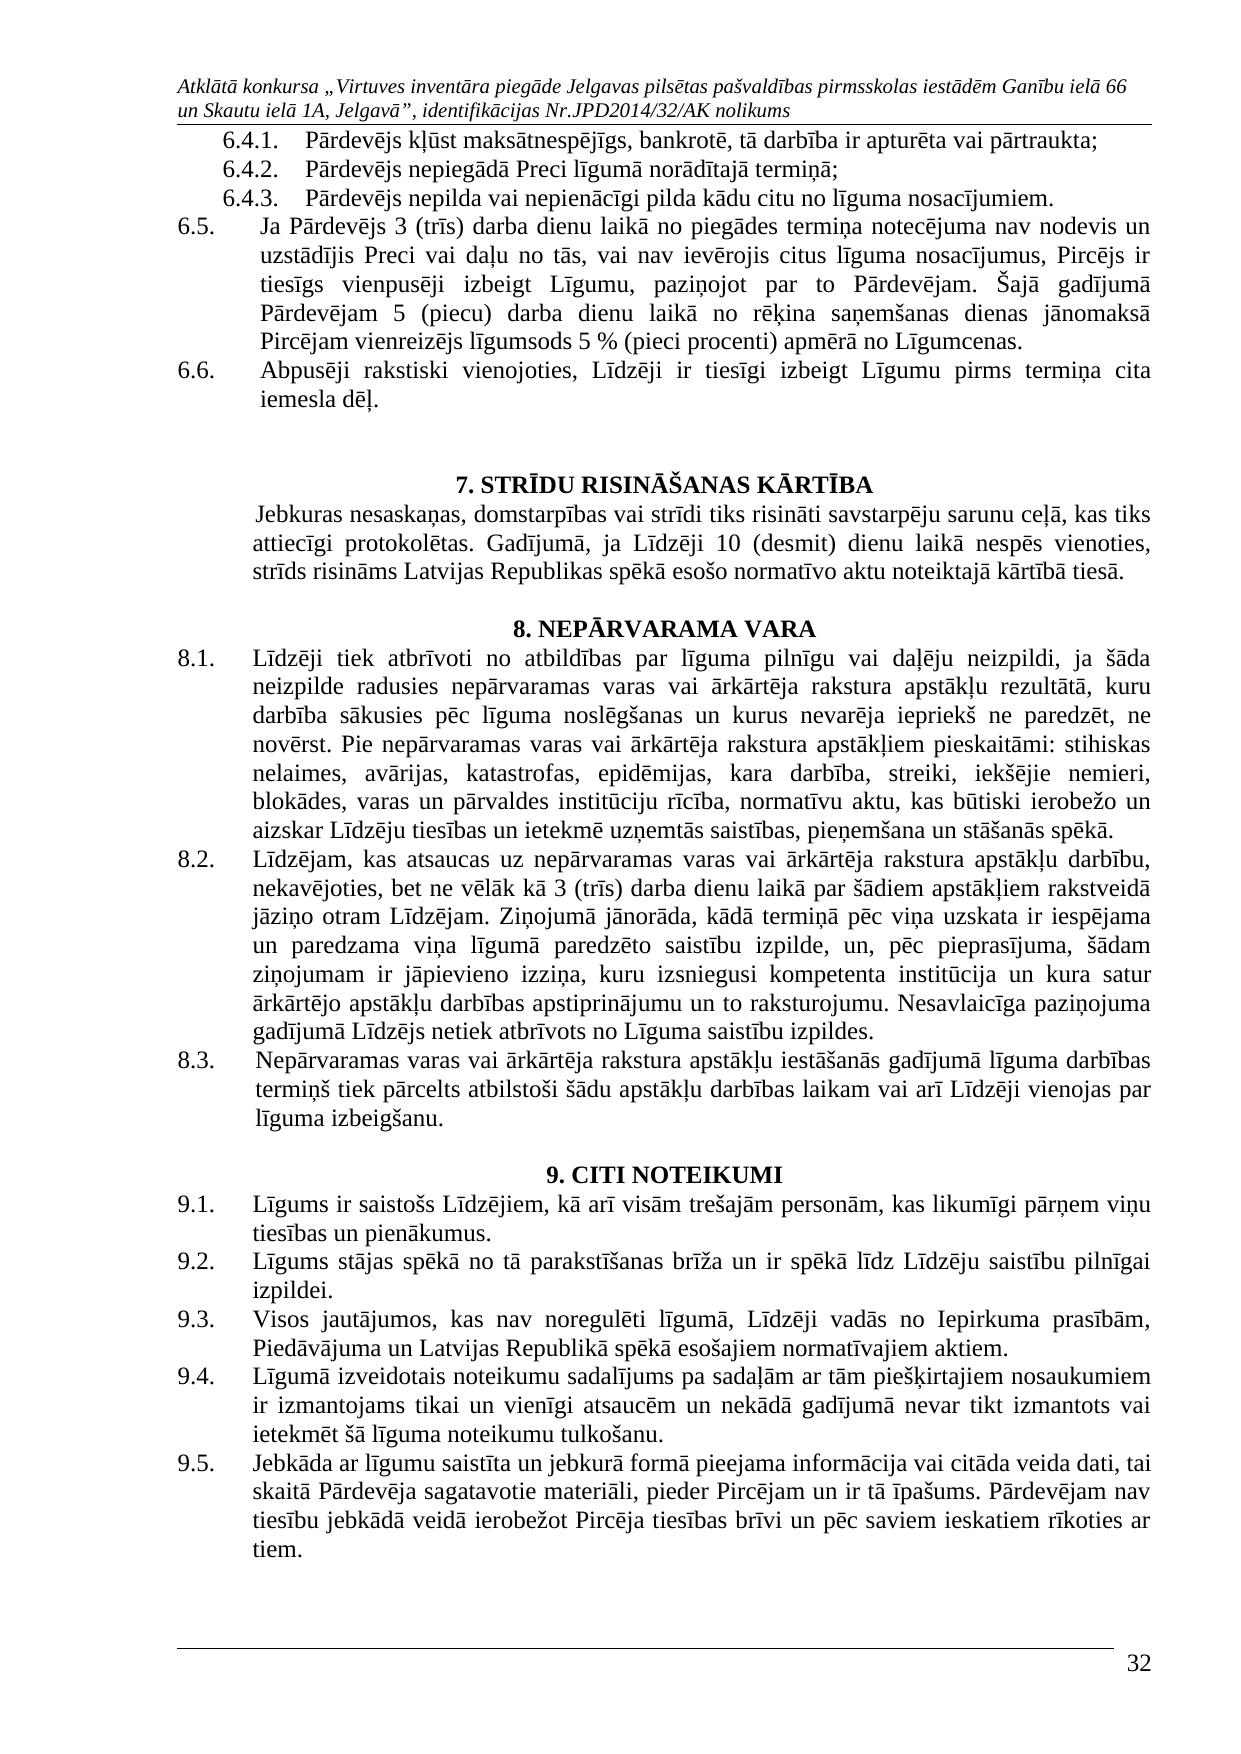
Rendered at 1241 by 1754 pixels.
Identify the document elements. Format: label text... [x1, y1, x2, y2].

list Ja Pārdevējs 3 (trīs) darba dienu laikā no piegādes termiņa notecējuma nav nodevis un uzstādījis Preci vai daļu no tās, vai nav ievērojis citus līguma nosacījumus, Pircējs ir tiesīgs vienpusēji izbeigt Līgumu, paziņojot par to Pārdevējam. Šajā gadījumā Pārdevējam 5 (piecu) darba dienu laikā no rēķina saņemšanas dienas jānomaksā Pircējam vienreizējs līgumsods 5 % (pieci procenti) apmērā no Līgumcenas. [177, 211, 1152, 355]
list Nepārvaramas varas vai ārkārtēja rakstura apstākļu iestāšanās gadījumā līguma darbības termiņš tiek pārcelts atbilstoši šādu apstākļu darbības laikam vai arī Līdzēji vienojas par līguma izbeigšanu. [177, 1045, 1152, 1131]
list Abpusēji rakstiski vienojoties, Līdzēji ir tiesīgi izbeigt Līgumu pirms termiņa cita iemesla dēļ. [177, 355, 1152, 413]
text 8.2. Līdzējam, kas atsaucas uz nepārvaramas varas vai ārkārtēja rakstura apstākļu darbību, nekavējoties, bet ne vēlāk kā 3 (trīs) darba dienu laikā par šādiem apstākļiem rakstveidā jāziņo otram Līdzējam. Ziņojumā jānorāda, kādā termiņā pēc viņa uzskata ir iespējama un paredzama viņa līgumā paredzēto saistību izpilde, un, pēc pieprasījuma, šādam ziņojumam ir jāpievieno izziņa, kuru izsniegusi kompetenta institūcija un kura satur ārkārtējo apstākļu darbības apstiprinājumu un to raksturojumu. Nesavlaicīga paziņojuma gadījumā Līdzējs netiek atbrīvots no Līguma saistību izpildes. [177, 844, 1152, 1045]
text 8.1. Līdzēji tiek atbrīvoti no atbildības par līguma pilnīgu vai daļēju neizpildi, ja šāda neizpilde radusies nepārvaramas varas vai ārkārtēja rakstura apstākļu rezultātā, kuru darbība sākusies pēc līguma noslēgšanas un kurus nevarēja iepriekš ne paredzēt, ne novērst. Pie nepārvaramas varas vai ārkārtēja rakstura apstākļiem pieskaitāmi: stihiskas nelaimes, avārijas, katastrofas, epidēmijas, kara darbība, streiki, iekšējie nemieri, blokādes, varas un pārvaldes institūciju rīcība, normatīvu aktu, kas būtiski ierobežo un aizskar Līdzēju tiesības un ietekmē uzņemtās saistības, pieņemšana un stāšanās spēkā. [177, 643, 1152, 844]
text 9.3. Visos jautājumos, kas nav noregulēti līgumā, Līdzēji vadās no Iepirkuma prasībām, Piedāvājuma un Latvijas Republikā spēkā esošajiem normatīvajiem aktiem. [177, 1304, 1152, 1361]
list Pārdevējs kļūst maksātnespējīgs, bankrotē, tā darbība ir apturēta vai pārtraukta; [222, 125, 1152, 154]
list Pārdevējs nepiegādā Preci līgumā norādītajā termiņā; [222, 154, 1152, 183]
text 8. NEPĀRVARAMA VARA [177, 614, 1152, 643]
text Jebkuras nesaskaņas, domstarpības vai strīdi tiks risināti savstarpēju sarunu ceļā, kas tiks attiecīgi protokolētas. Gadījumā, ja Līdzēji 10 (desmit) dienu laikā nespēs vienoties, strīds risināms Latvijas Republikas spēkā esošo normatīvo aktu noteiktajā kārtībā tiesā. [252, 499, 1152, 585]
text 7. STRĪDU RISINĀŠANAS KĀRTĪBA [177, 470, 1152, 499]
text 9. CITI NOTEIKUMI [177, 1160, 1152, 1189]
text 9.5. Jebkāda ar līgumu saistīta un jebkurā formā pieejama informācija vai citāda veida dati, tai skaitā Pārdevēja sagatavotie materiāli, pieder Pircējam un ir tā īpašums. Pārdevējam nav tiesību jebkādā veidā ierobežot Pircēja tiesības brīvi un pēc saviem ieskatiem rīkoties ar tiem. [177, 1448, 1152, 1563]
list Pārdevējs nepilda vai nepienācīgi pilda kādu citu no līguma nosacījumiem. [222, 183, 1152, 211]
text 9.4. Līgumā izveidotais noteikumu sadalījums pa sadaļām ar tām piešķirtajiem nosaukumiem ir izmantojams tikai un vienīgi atsaucēm un nekādā gadījumā nevar tikt izmantots vai ietekmēt šā līguma noteikumu tulkošanu. [177, 1361, 1152, 1448]
text 9.1. Līgums ir saistošs Līdzējiem, kā arī visām trešajām personām, kas likumīgi pārņem viņu tiesības un pienākumus. [177, 1189, 1152, 1246]
text 9.2. Līgums stājas spēkā no tā parakstīšanas brīža un ir spēkā līdz Līdzēju saistību pilnīgai izpildei. [177, 1246, 1152, 1304]
